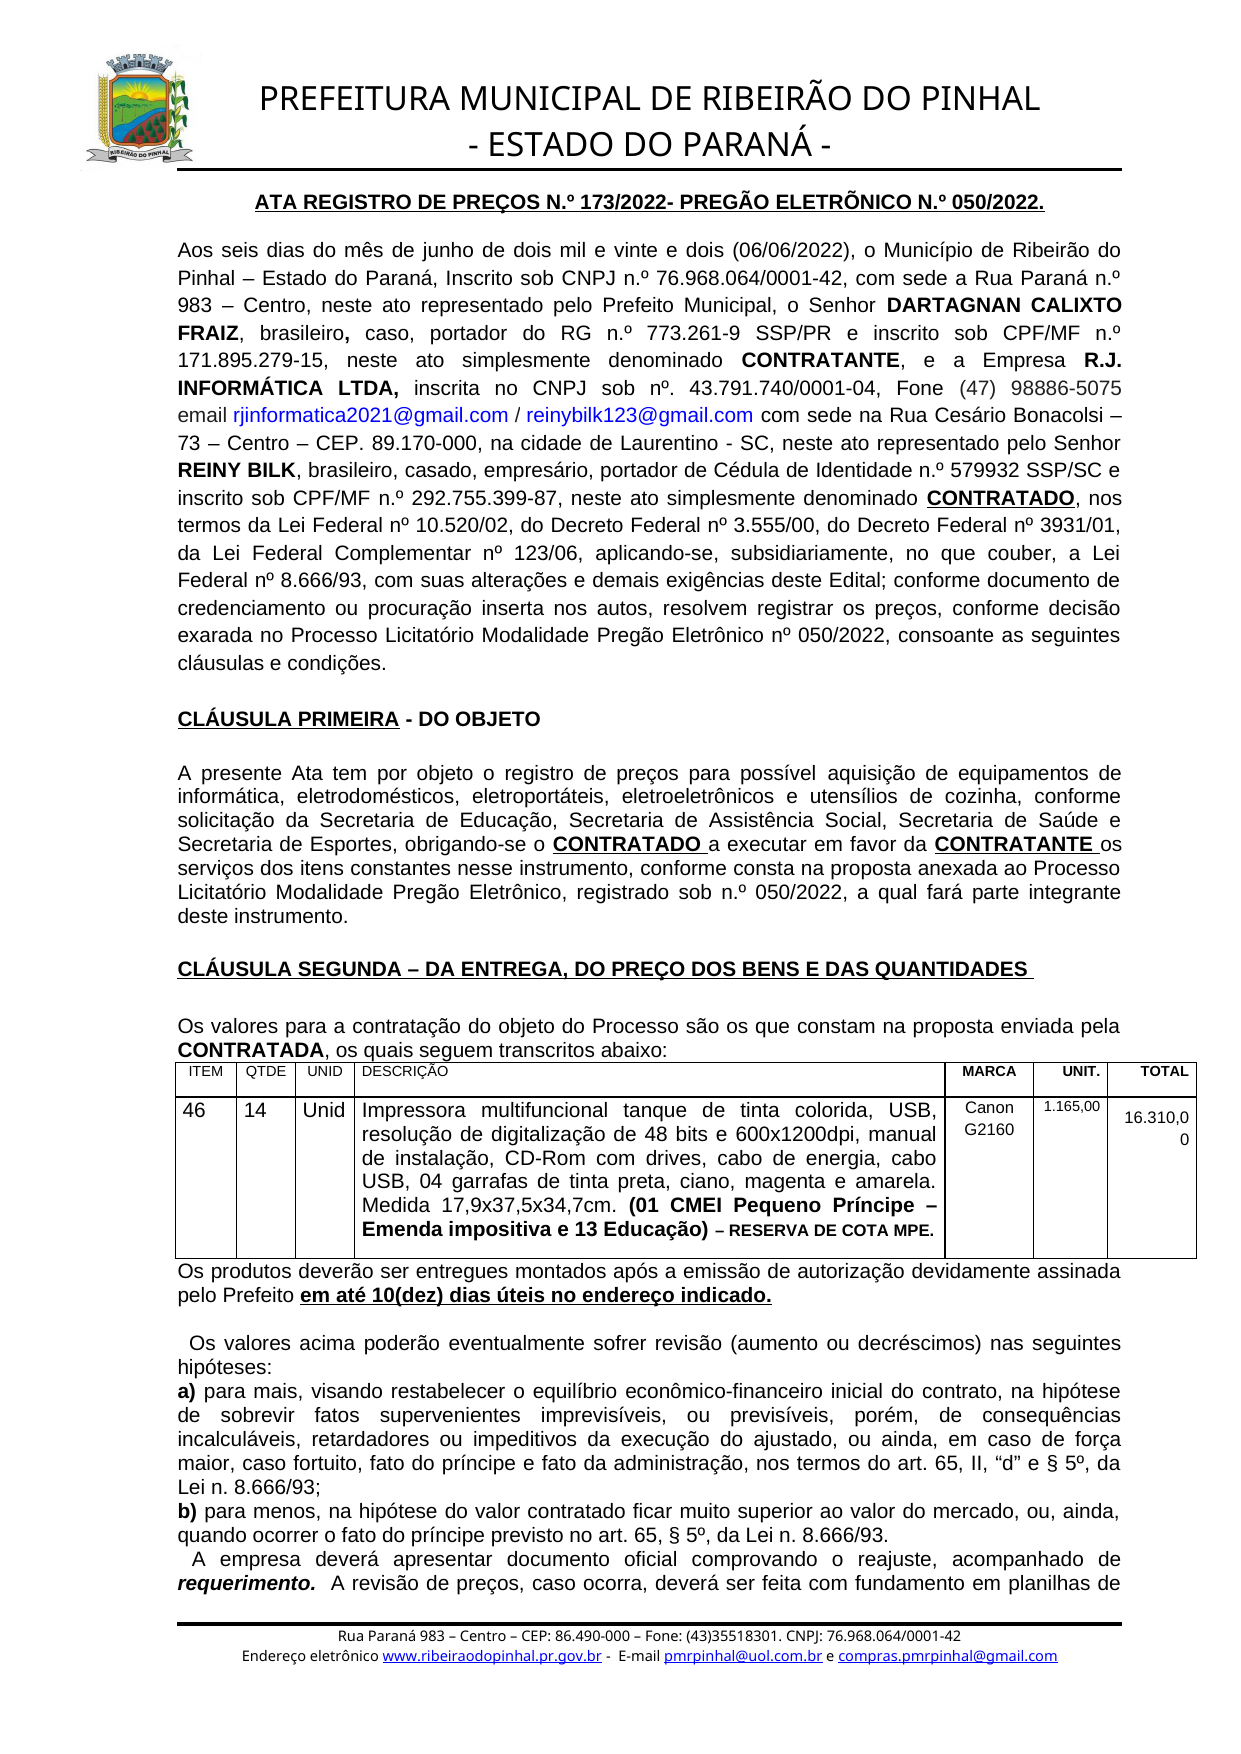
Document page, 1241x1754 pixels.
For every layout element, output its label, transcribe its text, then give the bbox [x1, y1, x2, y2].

table_cell Impressora multifuncional tanque de tinta colorida, USB, resolução de digitalização de 48 bits e 600x1200dpi, manual de instalação, CD-Rom com drives, cabo de energia, cabo USB, 04 garrafas de tinta preta, ciano, magenta e amarela. Medida 17,9x37,5x34,7cm. (01 CMEI Pequeno Príncipe – Emenda impositiva e 13 Educação) – RESERVA DE COTA MPE. [355, 1098, 944, 1258]
text CLÁUSULA PRIMEIRA - DO OBJETO [177, 707, 1122, 731]
table_cell Unid [296, 1098, 354, 1258]
picture [79, 45, 202, 171]
table_header MARCA [946, 1063, 1033, 1096]
table_header DESCRIÇÃO [355, 1063, 944, 1096]
text b) para menos, na hipótese do valor contratado ficar muito superior ao valor do mercado, ou, ainda, quando ocorrer o fato do príncipe previsto no art. 65, § 5º, da Lei n. 8.666/93. [177, 1498, 1122, 1546]
table_header TOTAL [1108, 1063, 1196, 1096]
table_cell Canon G2160 [946, 1098, 1033, 1258]
table_header ITEM [176, 1063, 236, 1096]
table_cell 16.310,00 [1108, 1098, 1196, 1258]
table_cell 1.165,00 [1034, 1098, 1107, 1258]
text Os valores para a contratação do objeto do Processo são os que constam na proposta enviada pela CONTRATADA, os quais seguem transcritos abaixo: [177, 1014, 1122, 1062]
table_cell 46 [176, 1098, 236, 1258]
text Os produtos deverão ser entregues montados após a emissão de autorização devidamente assinada pelo Prefeito em até 10(dez) dias úteis no endereço indicado. [177, 1259, 1122, 1307]
text Os valores acima poderão eventualmente sofrer revisão (aumento ou decréscimos) nas seguintes hipóteses: [177, 1331, 1122, 1379]
text A presente Ata tem por objeto o registro de preços para possível aquisição de equipamentos de informática, eletrodomésticos, eletroportáteis, eletroeletrônicos e utensílios de cozinha, conforme solicitação da Secretaria de Educação, Secretaria de Assistência Social, Secretaria de Saúde e Secretaria de Esportes, obrigando-se o CONTRATADO a executar em favor da CONTRATANTE os serviços dos itens constantes nesse instrumento, conforme consta na proposta anexada ao Processo Licitatório Modalidade Pregão Eletrônico, registrado sob n.º 050/2022, a qual fará parte integrante deste instrumento. [177, 760, 1122, 928]
text CLÁUSULA SEGUNDA – DA ENTREGA, DO PREÇO DOS BENS E DAS QUANTIDADES [177, 957, 1122, 981]
table_header UNIT. [1034, 1063, 1107, 1096]
text a) para mais, visando restabelecer o equilíbrio econômico-financeiro inicial do contrato, na hipótese de sobrevir fatos supervenientes imprevisíveis, ou previsíveis, porém, de consequências incalculáveis, retardadores ou impeditivos da execução do ajustado, ou ainda, em caso de força maior, caso fortuito, fato do príncipe e fato da administração, nos termos do art. 65, II, “d” e § 5º, da Lei n. 8.666/93; [177, 1379, 1122, 1498]
text Aos seis dias do mês de junho de dois mil e vinte e dois (06/06/2022), o Município de Ribeirão do Pinhal – Estado do Paraná, Inscrito sob CNPJ n.º 76.968.064/0001-42, com sede a Rua Paraná n.º 983 – Centro, neste ato representado pelo Prefeito Municipal, o Senhor DARTAGNAN CALIXTO FRAIZ, brasileiro, caso, portador do RG n.º 773.261-9 SSP/PR e inscrito sob CPF/MF n.º 171.895.279-15, neste ato simplesmente denominado CONTRATANTE, e a Empresa R.J. INFORMÁTICA LTDA, inscrita no CNPJ sob nº. 43.791.740/0001-04, Fone (47) 98886-5075 email rjinformatica2021@gmail.com / reinybilk123@gmail.com com sede na Rua Cesário Bonacolsi – 73 – Centro – CEP. 89.170-000, na cidade de Laurentino - SC, neste ato representado pelo Senhor REINY BILK, brasileiro, casado, empresário, portador de Cédula de Identidade n.º 579932 SSP/SC e inscrito sob CPF/MF n.º 292.755.399-87, neste ato simplesmente denominado CONTRATADO, nos termos da Lei Federal nº 10.520/02, do Decreto Federal nº 3.555/00, do Decreto Federal nº 3931/01, da Lei Federal Complementar nº 123/06, aplicando-se, subsidiariamente, no que couber, a Lei Federal nº 8.666/93, com suas alterações e demais exigências deste Edital; conforme documento de credenciamento ou procuração inserta nos autos, resolvem registrar os preços, conforme decisão exarada no Processo Licitatório Modalidade Pregão Eletrônico nº 050/2022, consoante as seguintes cláusulas e condições. [177, 238, 1122, 674]
table_header UNID [296, 1063, 354, 1096]
title ATA REGISTRO DE PREÇOS N.º 173/2022- PREGÃO ELETRÕNICO N.º 050/2022. [177, 190, 1122, 214]
table_cell 14 [237, 1098, 295, 1258]
table_header QTDE [237, 1063, 295, 1096]
